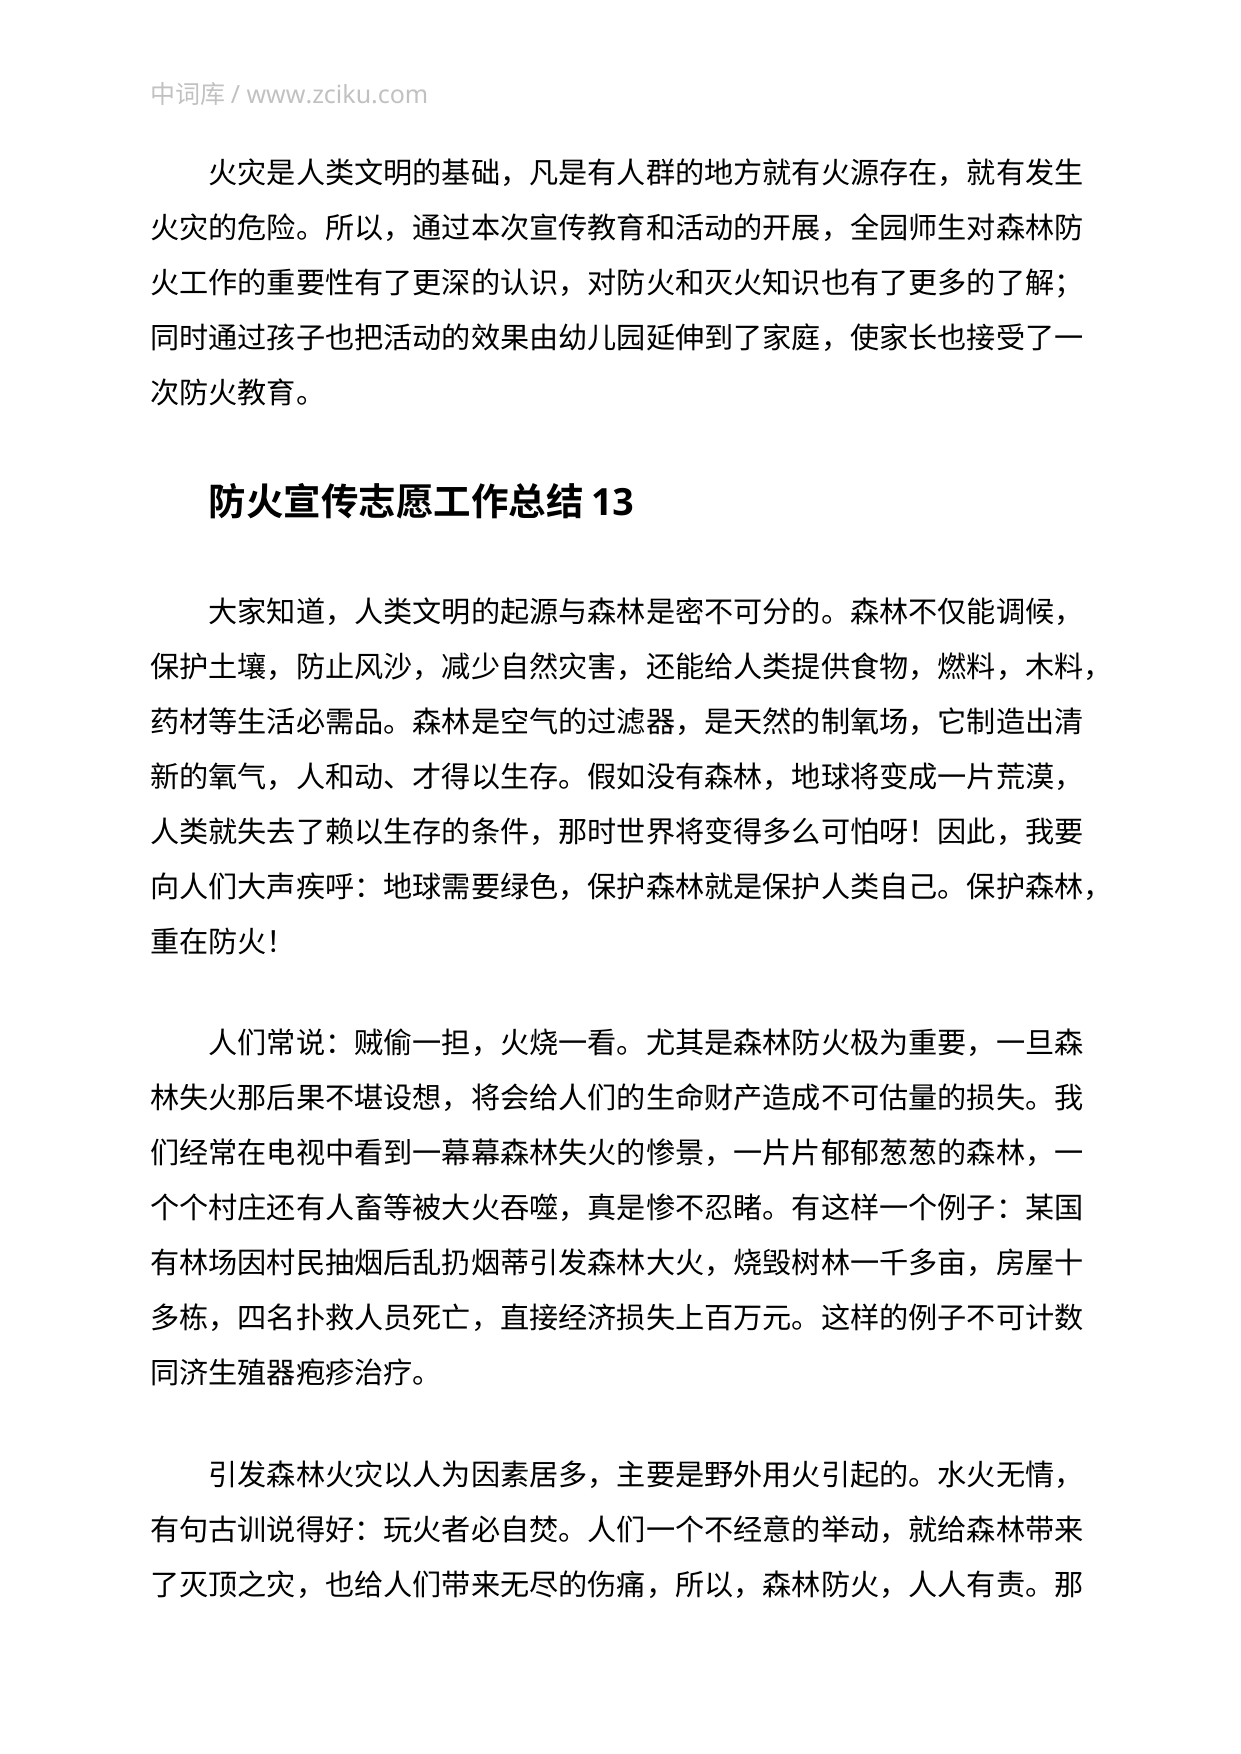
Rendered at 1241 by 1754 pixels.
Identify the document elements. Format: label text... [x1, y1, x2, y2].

text 人们常说：贼偷一担，火烧一看。尤其是森林防火极为重要，一旦森林失火那后果不堪设想，将会给人们的生命财产造成不可估量的损失。我们经常在电视中看到一幕幕森林失火的惨景，一片片郁郁葱葱的森林，一个个村庄还有人畜等被大火吞噬，真是惨不忍睹。有这样一个例子：某国有林场因村民抽烟后乱扔烟蒂引发森林大火，烧毁树林一千多亩，房屋十多栋，四名扑救人员死亡，直接经济损失上百万元。这样的例子不可计数同济生殖器疱疹治疗。 [150, 1020, 1090, 1392]
text 大家知道，人类文明的起源与森林是密不可分的。森林不仅能调候，保护土壤，防止风沙，减少自然灾害，还能给人类提供食物，燃料，木料，药材等生活必需品。森林是空气的过滤器，是天然的制氧场，它制造出清新的氧气，人和动、才得以生存。假如没有森林，地球将变成一片荒漠，人类就失去了赖以生存的条件，那时世界将变得多么可怕呀！因此，我要向人们大声疾呼：地球需要绿色，保护森林就是保护人类自己。保护森林，重在防火！ [150, 589, 1090, 961]
text 防火宣传志愿工作总结13 [150, 471, 1090, 526]
text 火灾是人类文明的基础，凡是有人群的地方就有火源存在，就有发生火灾的危险。所以，通过本次宣传教育和活动的开展，全园师生对森林防火工作的重要性有了更深的认识，对防火和灭火知识也有了更多的了解；同时通过孩子也把活动的效果由幼儿园延伸到了家庭，使家长也接受了一次防火教育。 [150, 150, 1090, 412]
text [150, 1451, 1090, 1603]
